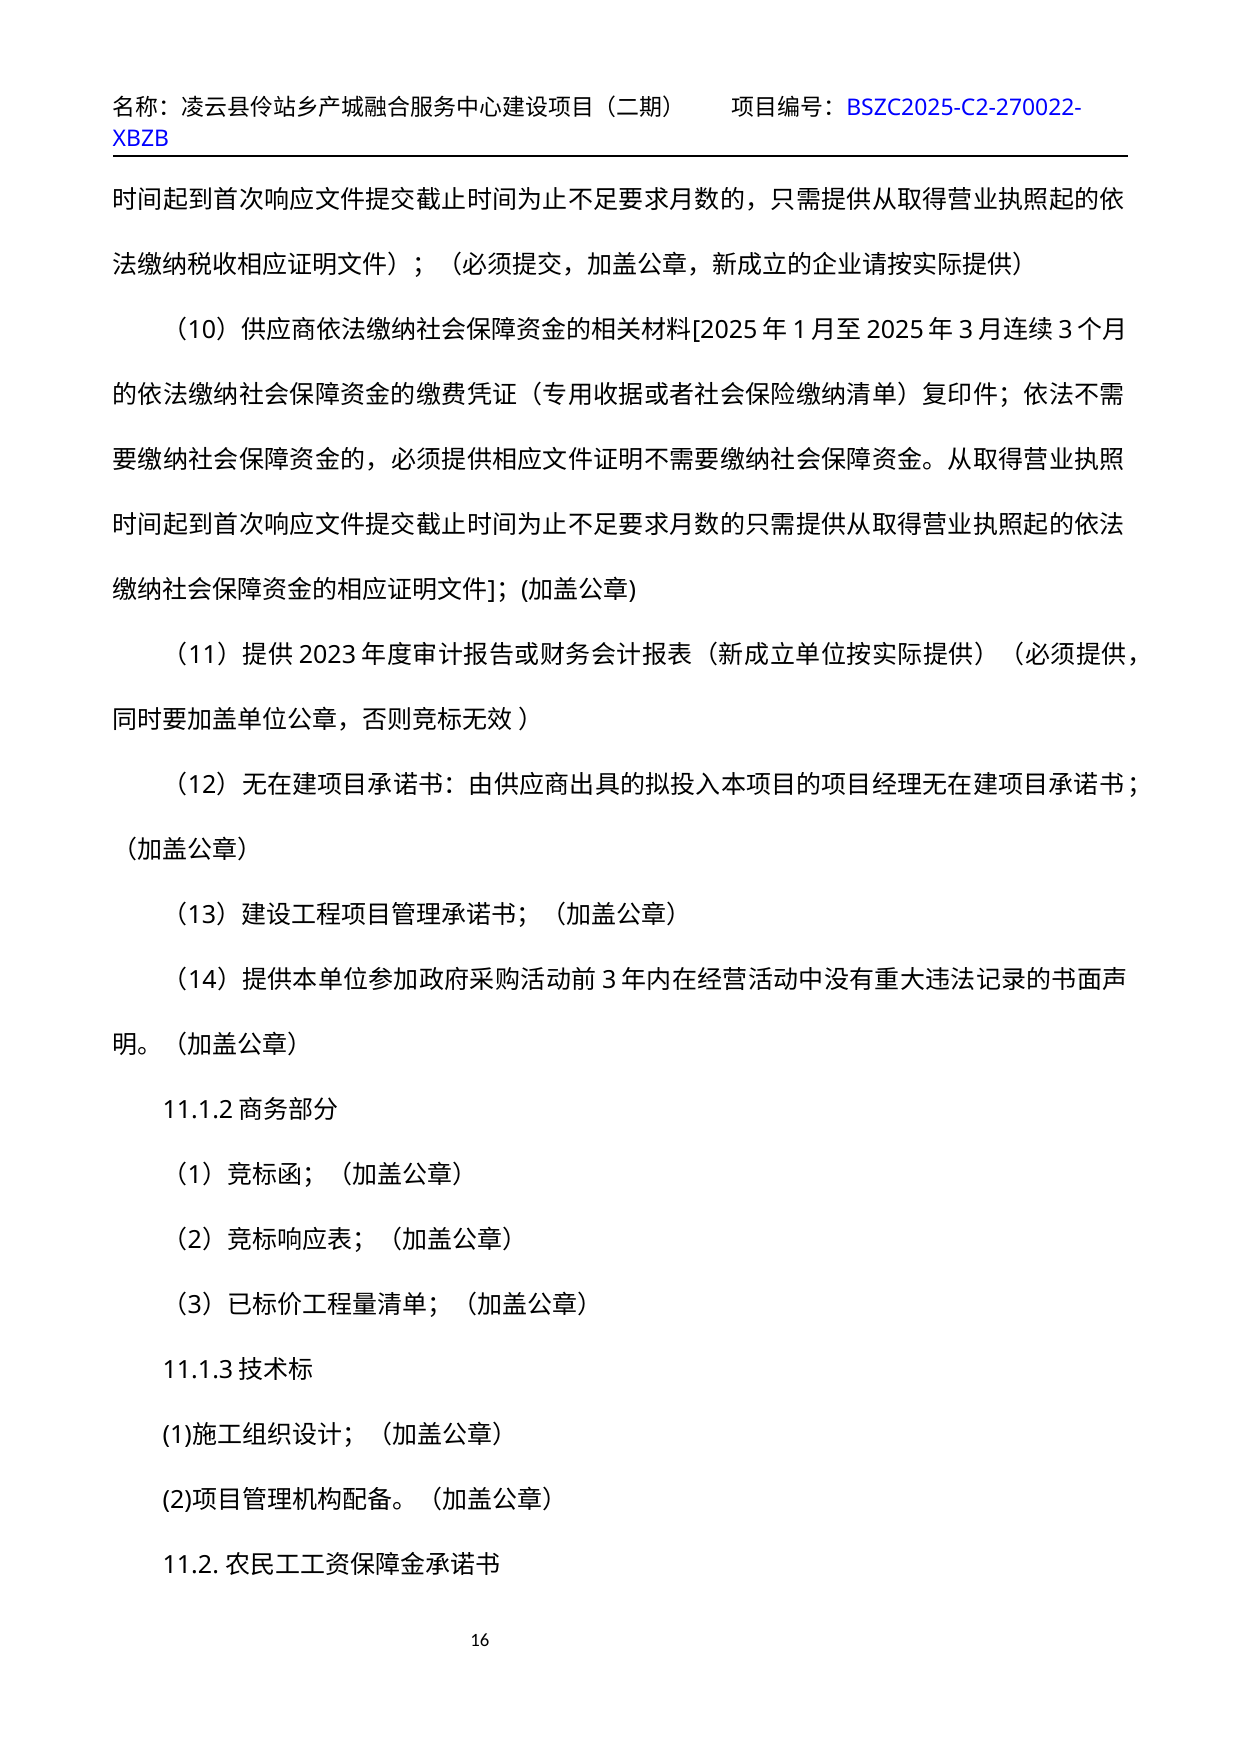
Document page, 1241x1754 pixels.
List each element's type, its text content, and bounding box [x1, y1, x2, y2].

text （14）提供本单位参加政府采购活动前3年内在经营活动中没有重大违法记录的书面声明。（加盖公章） [112, 945, 1128, 1075]
text (2)项目管理机构配备。（加盖公章） [112, 1465, 1128, 1530]
text （13）建设工程项目管理承诺书；（加盖公章） [112, 880, 1128, 945]
text （1）竞标函；（加盖公章） [112, 1140, 1128, 1205]
text 11.1.2商务部分 [112, 1075, 1128, 1140]
text 11.1.3技术标 [112, 1335, 1128, 1400]
text (1)施工组织设计；（加盖公章） [112, 1400, 1128, 1465]
text （10）供应商依法缴纳社会保障资金的相关材料[2025年1月至2025年3月连续3个月的依法缴纳社会保障资金的缴费凭证（专用收据或者社会保险缴纳清单）复印件；依法不需要缴纳社会保障资金的，必须提供相应文件证明不需要缴纳社会保障资金。从取得营业执照时间起到首次响应文件提交截止时间为止不足要求月数的只需提供从取得营业执照起的依法缴纳社会保障资金的相应证明文件]；(加盖公章) [112, 295, 1128, 620]
text （3）已标价工程量清单；（加盖公章） [112, 1270, 1128, 1335]
text 11.2. 农民工工资保障金承诺书 [112, 1530, 1128, 1595]
text （11）提供2023年度审计报告或财务会计报表（新成立单位按实际提供）（必须提供，同时要加盖单位公章，否则竞标无效 ） [112, 620, 1128, 750]
text （2）竞标响应表；（加盖公章） [112, 1205, 1128, 1270]
text （12）无在建项目承诺书：由供应商出具的拟投入本项目的项目经理无在建项目承诺书；（加盖公章） [112, 750, 1128, 880]
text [112, 165, 1128, 295]
